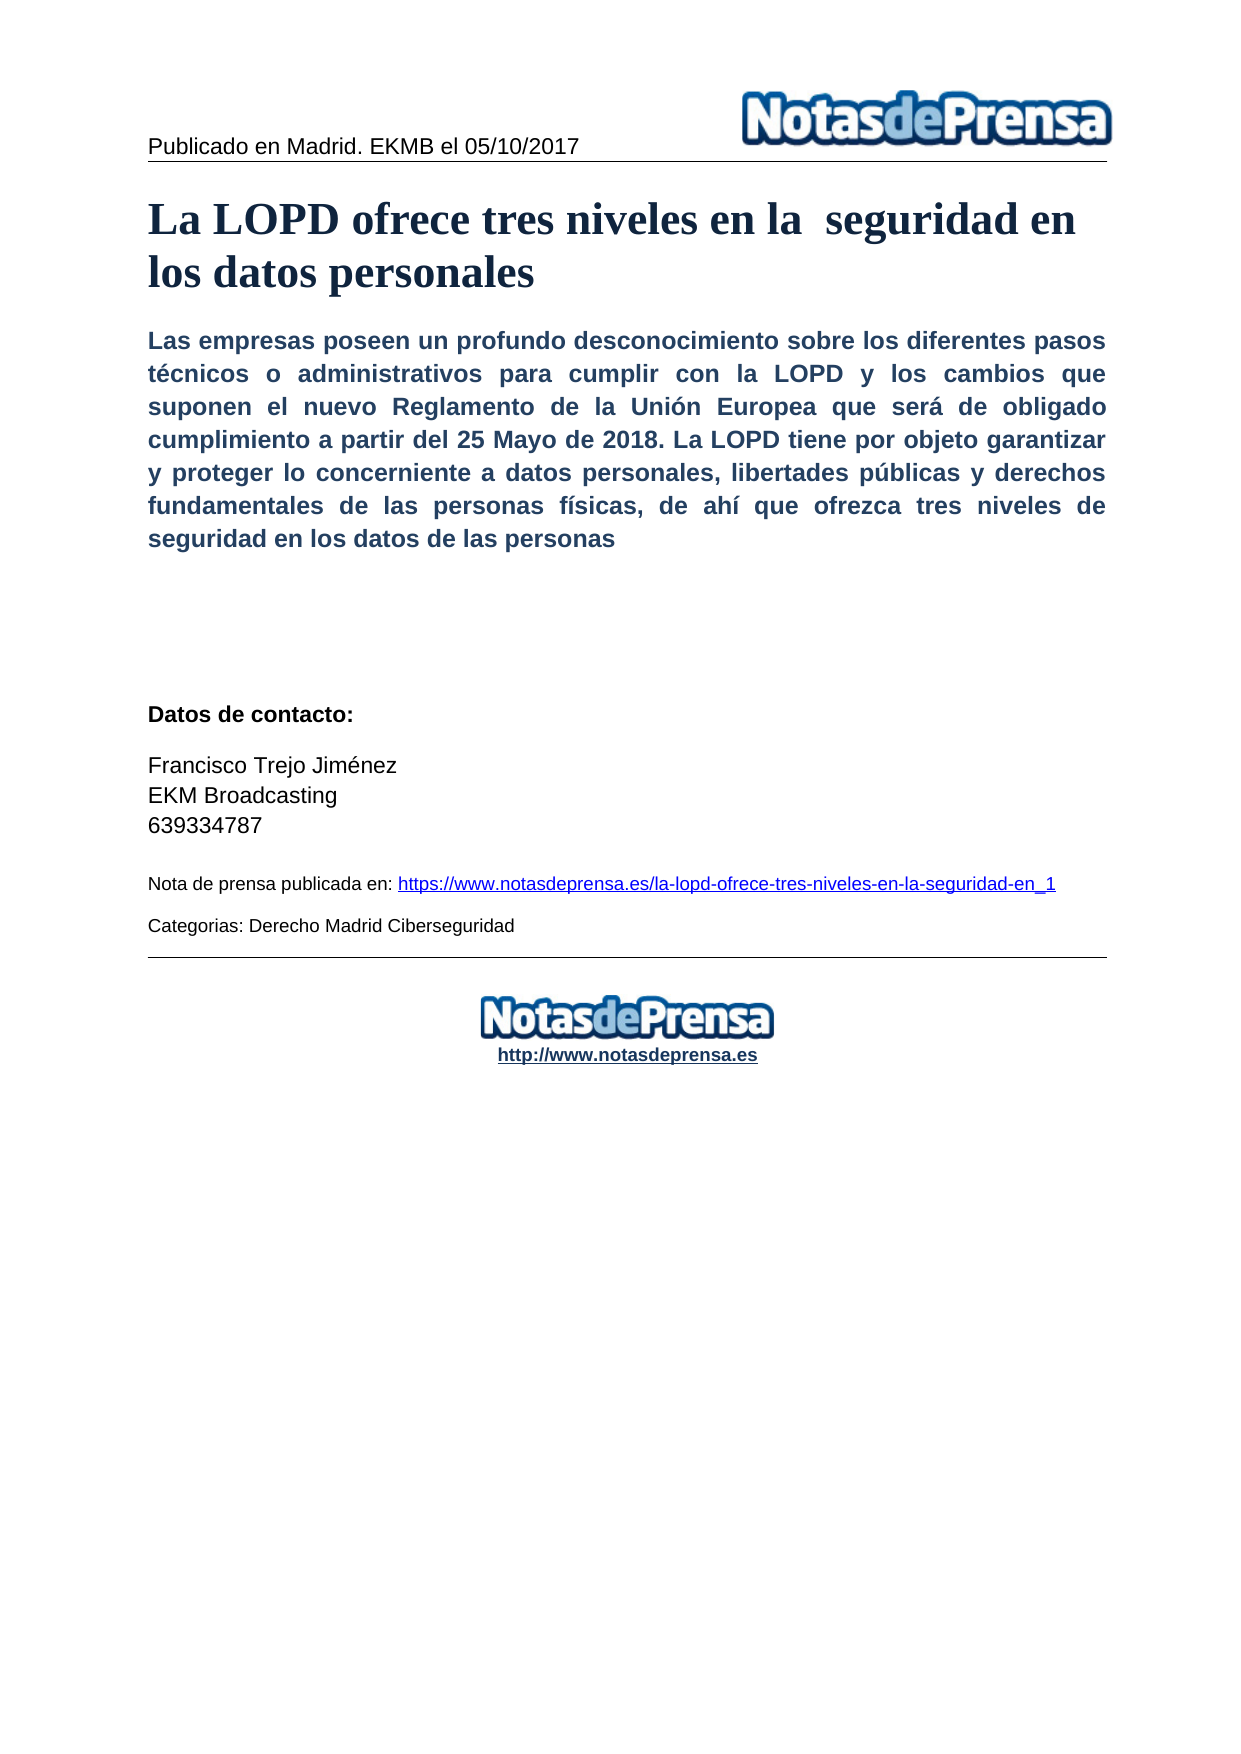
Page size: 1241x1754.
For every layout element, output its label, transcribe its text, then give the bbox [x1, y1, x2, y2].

subtitle Las empresas poseen un profundo desconocimiento sobre los diferentes pasos técnicos o administrativos para cumplir con la LOPD y los cambios que suponen el nuevo Reglamento de la Unión Europea que será de obligado cumplimiento a partir del 25 Mayo de 2018. La LOPD tiene por objeto garantizar y proteger lo concerniente a datos personales, libertades públicas y derechos fundamentales de las personas físicas, de ahí que ofrezca tres niveles de seguridad en los datos de las personas [148, 326, 1107, 553]
text Categorias: Derecho Madrid Ciberseguridad [148, 915, 1107, 936]
picture [742, 90, 1113, 148]
text Publicado en Madrid. EKMB el 05/10/2017 [148, 133, 1107, 161]
text Nota de prensa publicada en: https://www.notasdeprensa.es/la-lopd-ofrece-tres-niveles-en-la-seguridad-en_1 [148, 872, 1107, 894]
text Datos de contacto: [148, 701, 1107, 727]
text http://www.notasdeprensa.es [148, 1044, 1107, 1066]
picture [480, 994, 775, 1041]
text EKM Broadcasting [148, 782, 1063, 808]
text 639334787 [148, 812, 1063, 838]
text Francisco Trejo Jiménez [148, 752, 1063, 778]
subtitle La LOPD ofrece tres niveles en la seguridad en los datos personales [148, 192, 1107, 297]
